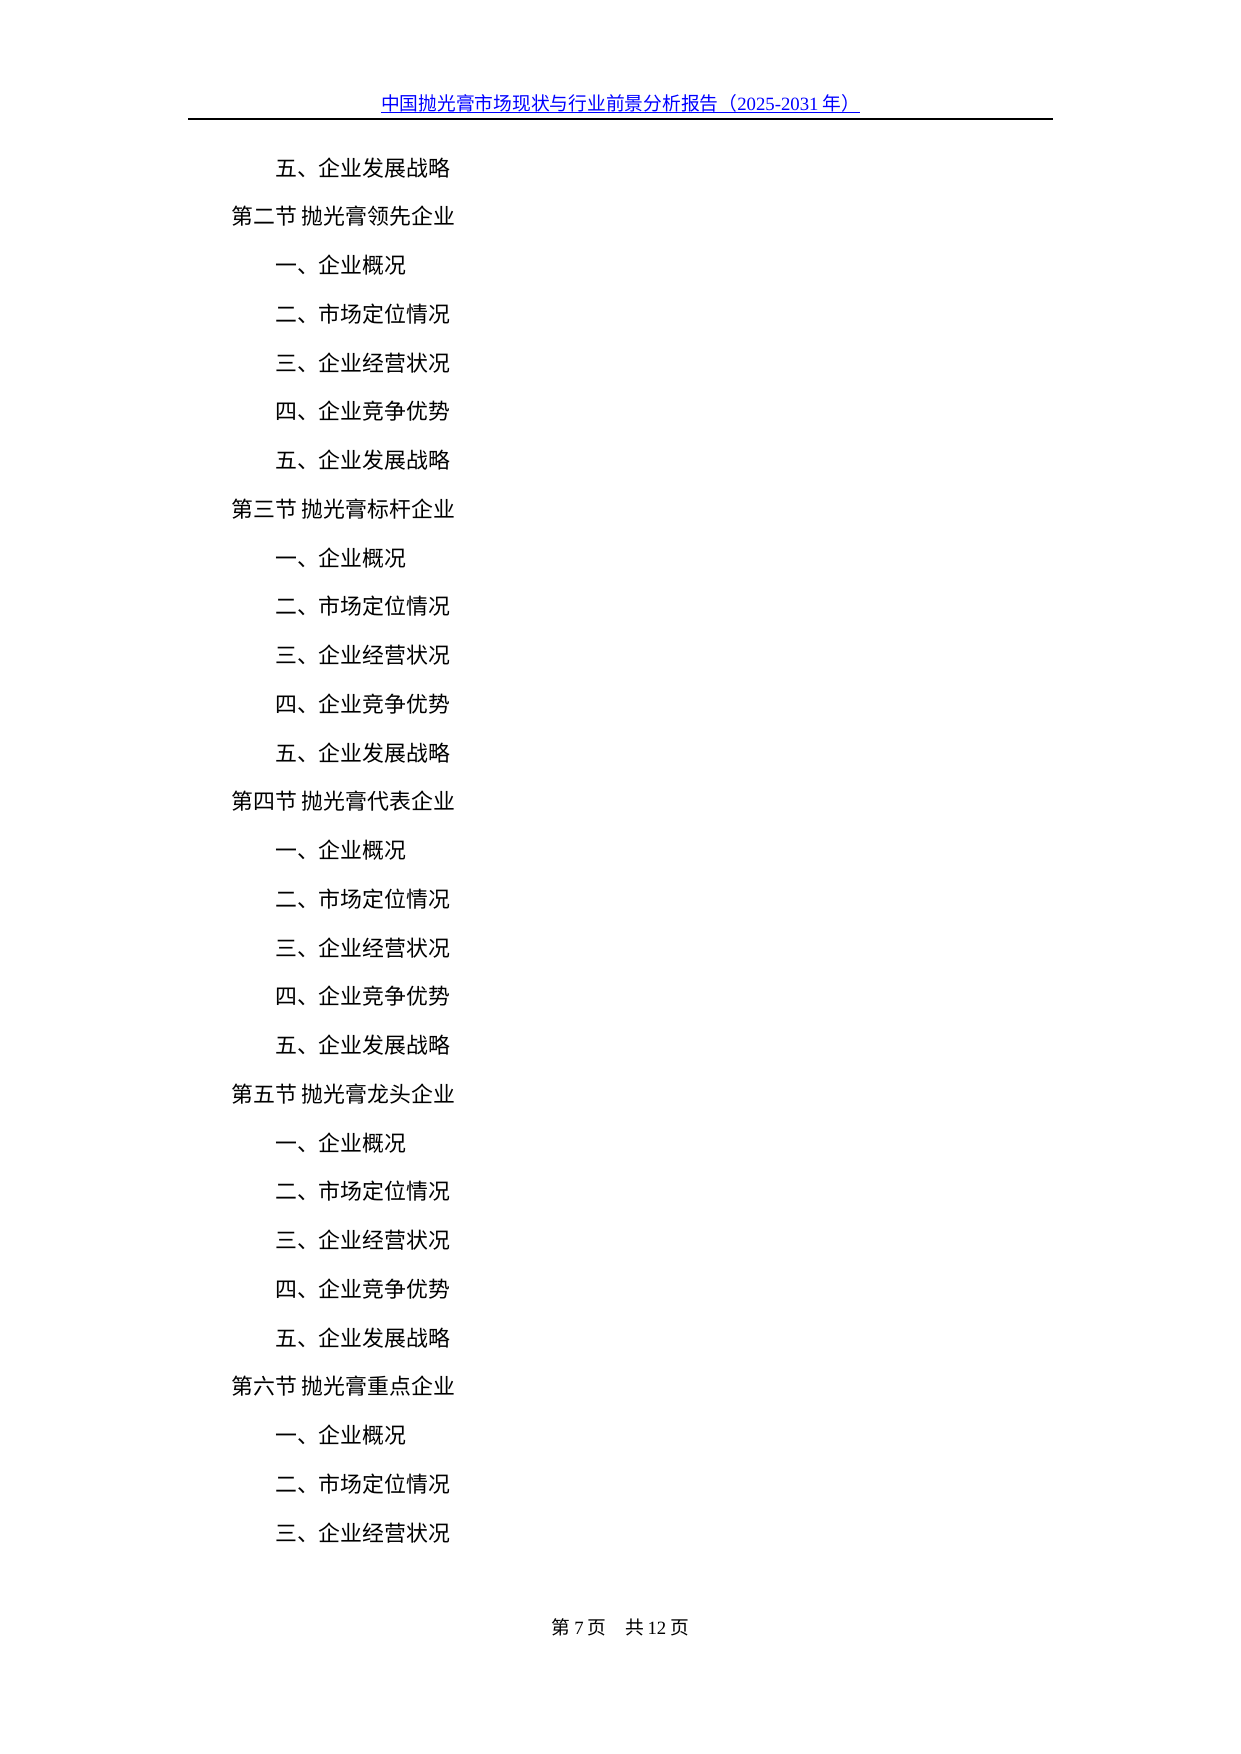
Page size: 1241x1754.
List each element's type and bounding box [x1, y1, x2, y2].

text [187, 150, 1053, 1548]
